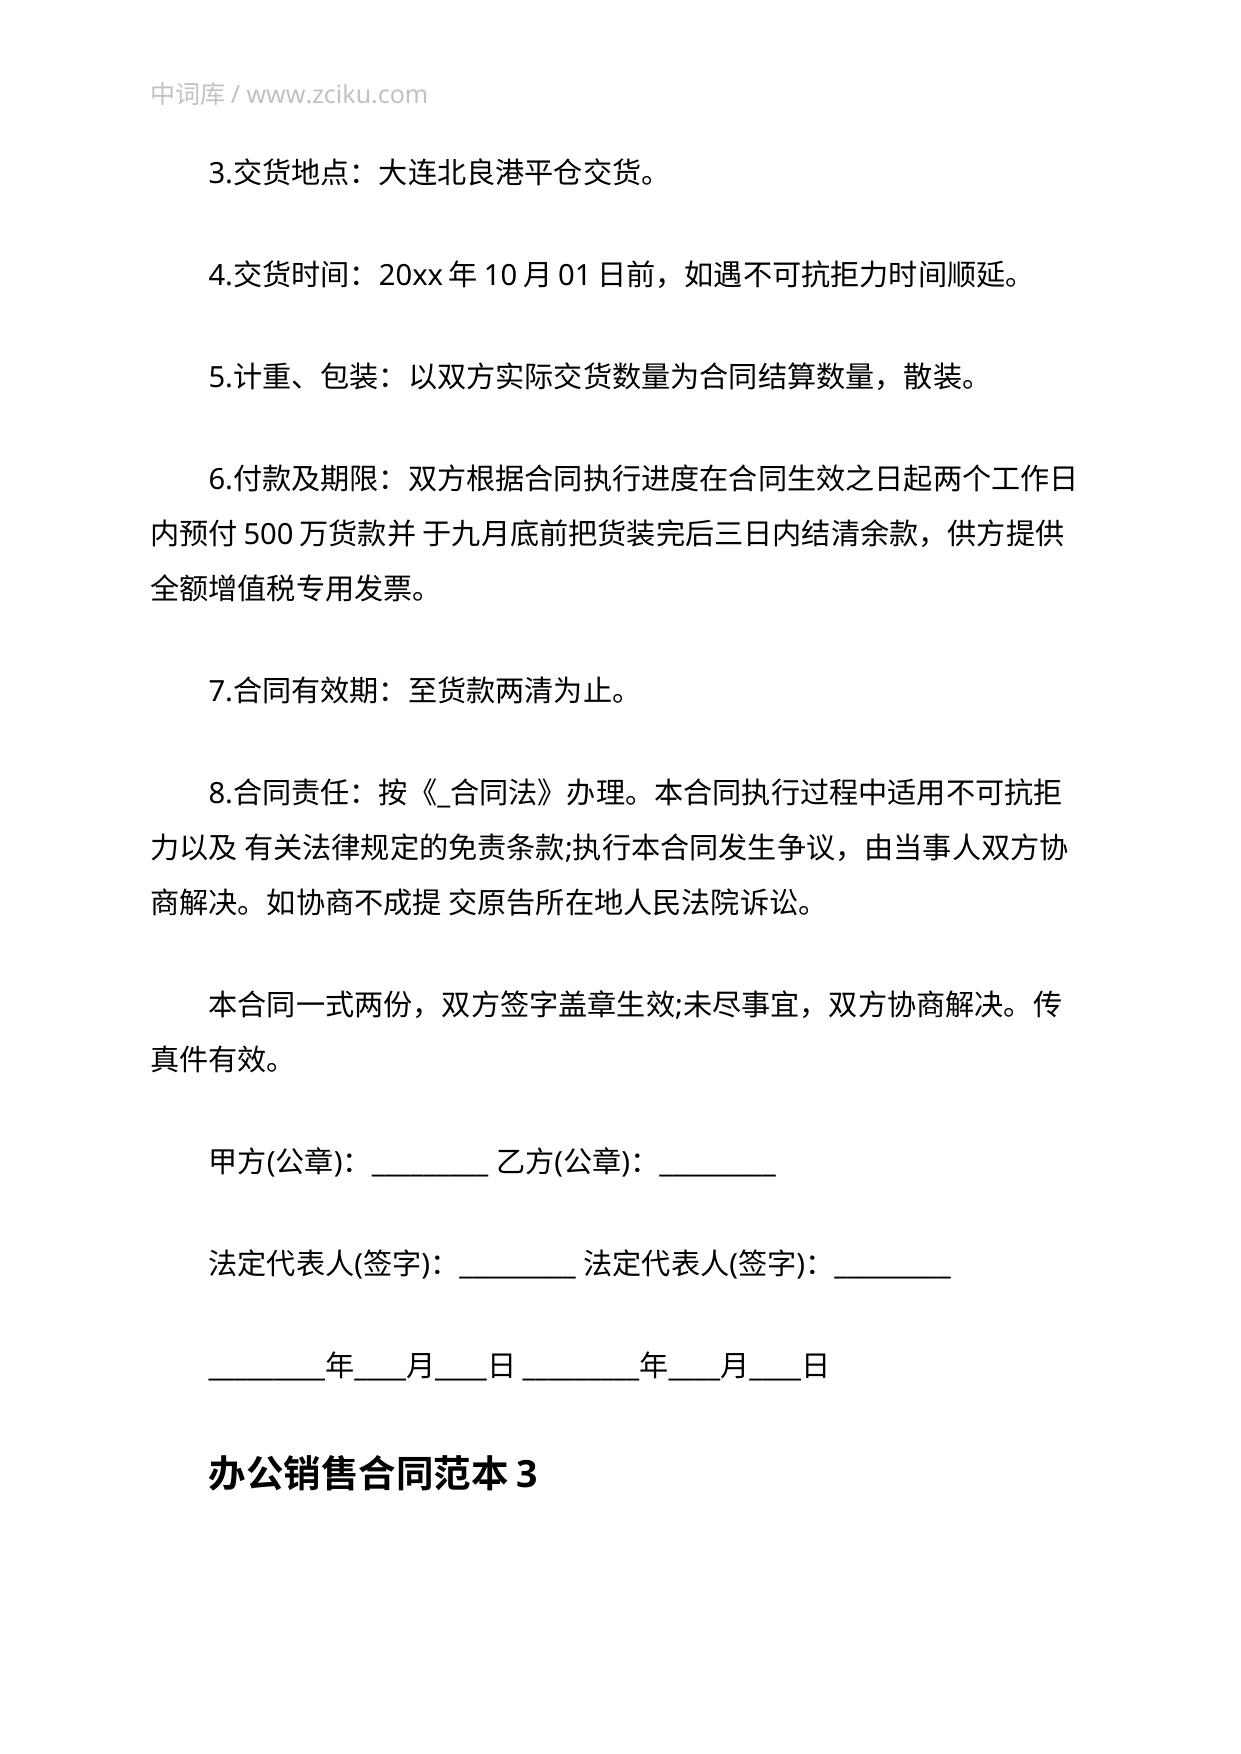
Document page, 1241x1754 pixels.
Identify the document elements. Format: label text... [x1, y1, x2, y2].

text 办公销售合同范本3 [150, 1444, 1090, 1499]
text 法定代表人(签字)：_________ 法定代表人(签字)：_________ [150, 1240, 1090, 1283]
text _________年____月____日 _________年____月____日 [150, 1342, 1090, 1384]
text 3.交货地点：大连北良港平仓交货。 [150, 150, 1090, 192]
text 4.交货时间：20xx年10月01日前，如遇不可抗拒力时间顺延。 [150, 252, 1090, 294]
text 本合同一式两份，双方签字盖章生效;未尽事宜，双方协商解决。传真件有效。 [150, 981, 1090, 1079]
text 甲方(公章)：_________ 乙方(公章)：_________ [150, 1138, 1090, 1181]
text 8.合同责任：按《_合同法》办理。本合同执行过程中适用不可抗拒力以及 有关法律规定的免责条款;执行本合同发生争议，由当事人双方协商解决。如协商不成提 交原告所在地人民法院诉讼。 [150, 770, 1090, 922]
text 6.付款及期限：双方根据合同执行进度在合同生效之日起两个工作日内预付500万货款并 于九月底前把货装完后三日内结清余款，供方提供全额增值税专用发票。 [150, 456, 1090, 608]
text 5.计重、包装：以双方实际交货数量为合同结算数量，散装。 [150, 354, 1090, 396]
text 7.合同有效期：至货款两清为止。 [150, 668, 1090, 710]
